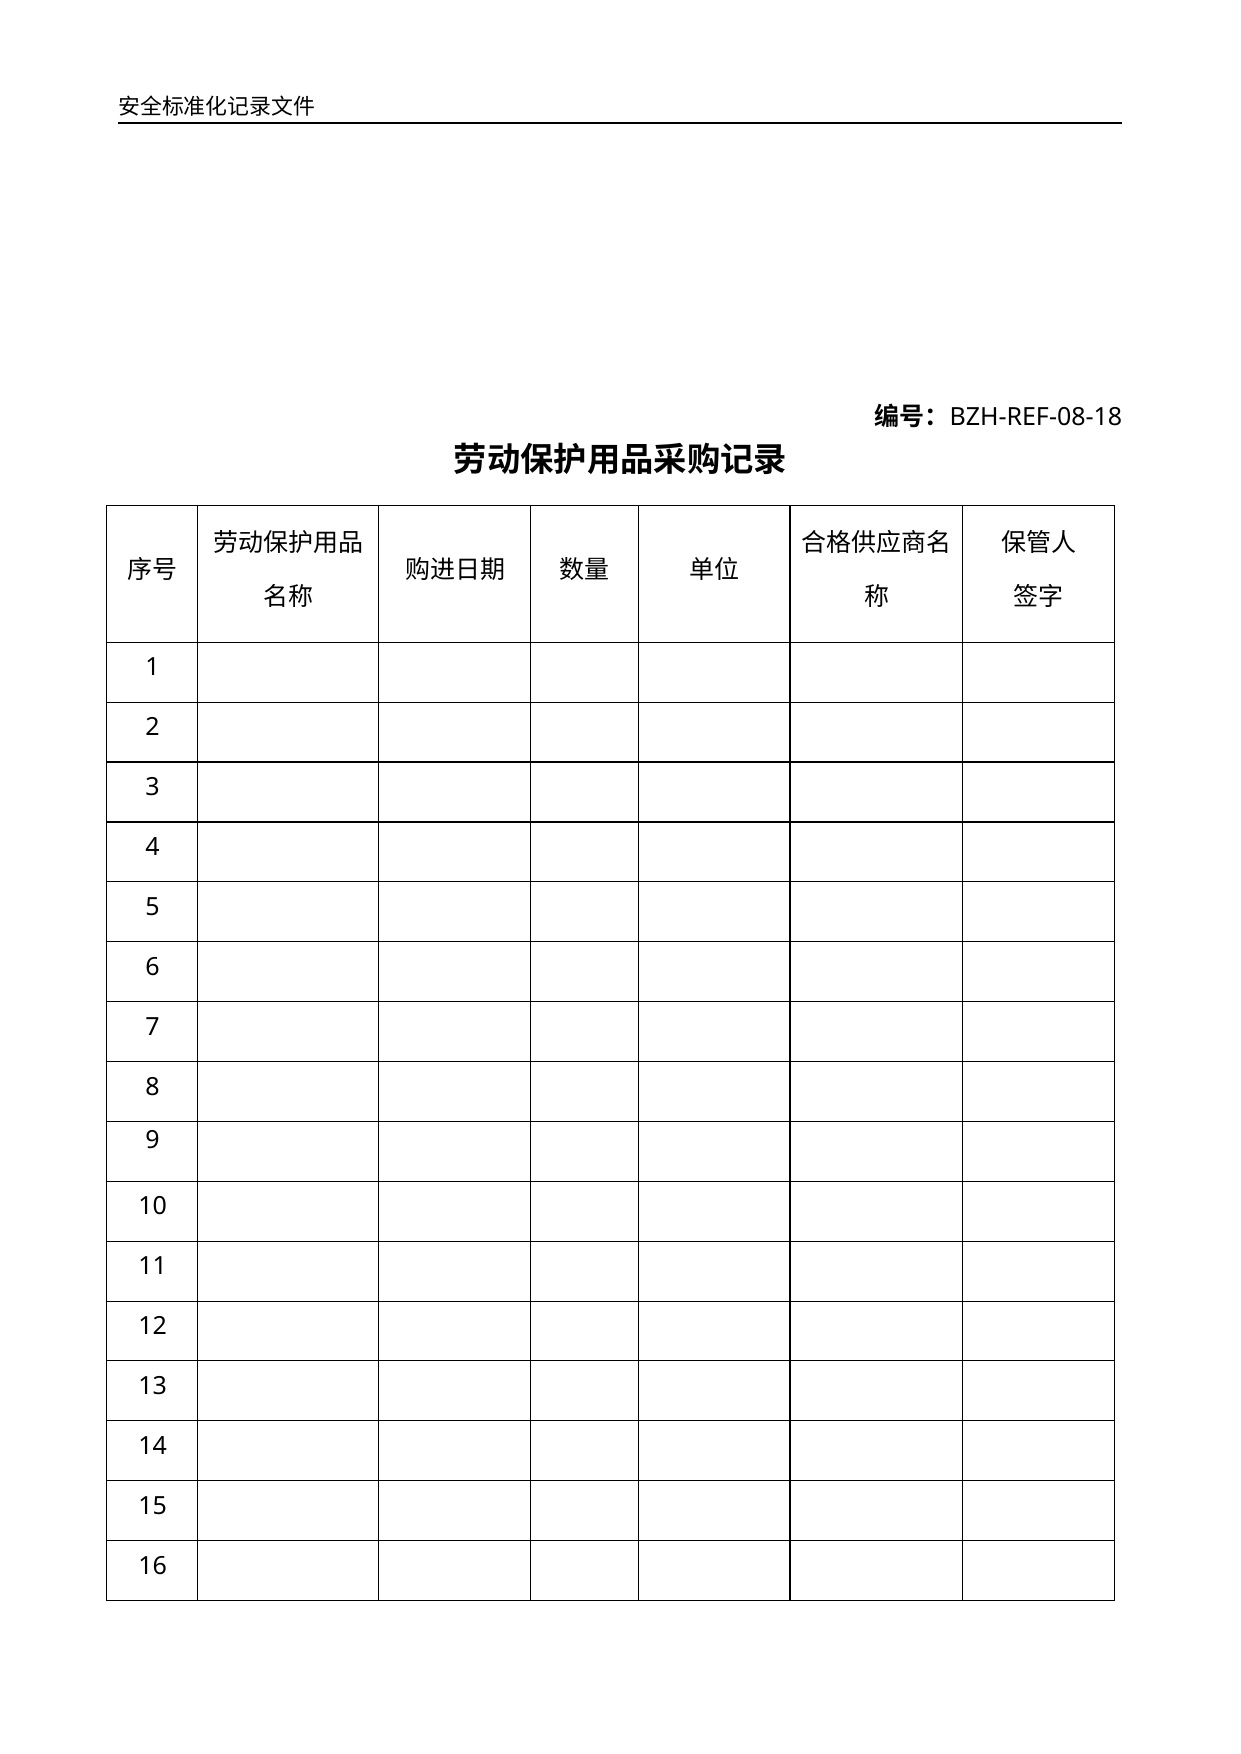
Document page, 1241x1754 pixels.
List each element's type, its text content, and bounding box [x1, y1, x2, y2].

text 编号：BZH-REF-08-18 [118, 396, 1122, 433]
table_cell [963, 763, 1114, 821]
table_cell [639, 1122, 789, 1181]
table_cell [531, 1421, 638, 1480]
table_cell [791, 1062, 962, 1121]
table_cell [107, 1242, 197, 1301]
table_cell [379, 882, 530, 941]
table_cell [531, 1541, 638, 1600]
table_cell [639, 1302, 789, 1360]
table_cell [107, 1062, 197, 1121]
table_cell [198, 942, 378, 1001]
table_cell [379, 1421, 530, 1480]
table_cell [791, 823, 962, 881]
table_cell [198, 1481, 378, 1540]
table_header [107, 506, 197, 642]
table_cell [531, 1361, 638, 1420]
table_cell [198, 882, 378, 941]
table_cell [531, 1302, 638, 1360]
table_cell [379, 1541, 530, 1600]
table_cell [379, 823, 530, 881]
text 劳动保护用品采购记录 [118, 433, 1122, 481]
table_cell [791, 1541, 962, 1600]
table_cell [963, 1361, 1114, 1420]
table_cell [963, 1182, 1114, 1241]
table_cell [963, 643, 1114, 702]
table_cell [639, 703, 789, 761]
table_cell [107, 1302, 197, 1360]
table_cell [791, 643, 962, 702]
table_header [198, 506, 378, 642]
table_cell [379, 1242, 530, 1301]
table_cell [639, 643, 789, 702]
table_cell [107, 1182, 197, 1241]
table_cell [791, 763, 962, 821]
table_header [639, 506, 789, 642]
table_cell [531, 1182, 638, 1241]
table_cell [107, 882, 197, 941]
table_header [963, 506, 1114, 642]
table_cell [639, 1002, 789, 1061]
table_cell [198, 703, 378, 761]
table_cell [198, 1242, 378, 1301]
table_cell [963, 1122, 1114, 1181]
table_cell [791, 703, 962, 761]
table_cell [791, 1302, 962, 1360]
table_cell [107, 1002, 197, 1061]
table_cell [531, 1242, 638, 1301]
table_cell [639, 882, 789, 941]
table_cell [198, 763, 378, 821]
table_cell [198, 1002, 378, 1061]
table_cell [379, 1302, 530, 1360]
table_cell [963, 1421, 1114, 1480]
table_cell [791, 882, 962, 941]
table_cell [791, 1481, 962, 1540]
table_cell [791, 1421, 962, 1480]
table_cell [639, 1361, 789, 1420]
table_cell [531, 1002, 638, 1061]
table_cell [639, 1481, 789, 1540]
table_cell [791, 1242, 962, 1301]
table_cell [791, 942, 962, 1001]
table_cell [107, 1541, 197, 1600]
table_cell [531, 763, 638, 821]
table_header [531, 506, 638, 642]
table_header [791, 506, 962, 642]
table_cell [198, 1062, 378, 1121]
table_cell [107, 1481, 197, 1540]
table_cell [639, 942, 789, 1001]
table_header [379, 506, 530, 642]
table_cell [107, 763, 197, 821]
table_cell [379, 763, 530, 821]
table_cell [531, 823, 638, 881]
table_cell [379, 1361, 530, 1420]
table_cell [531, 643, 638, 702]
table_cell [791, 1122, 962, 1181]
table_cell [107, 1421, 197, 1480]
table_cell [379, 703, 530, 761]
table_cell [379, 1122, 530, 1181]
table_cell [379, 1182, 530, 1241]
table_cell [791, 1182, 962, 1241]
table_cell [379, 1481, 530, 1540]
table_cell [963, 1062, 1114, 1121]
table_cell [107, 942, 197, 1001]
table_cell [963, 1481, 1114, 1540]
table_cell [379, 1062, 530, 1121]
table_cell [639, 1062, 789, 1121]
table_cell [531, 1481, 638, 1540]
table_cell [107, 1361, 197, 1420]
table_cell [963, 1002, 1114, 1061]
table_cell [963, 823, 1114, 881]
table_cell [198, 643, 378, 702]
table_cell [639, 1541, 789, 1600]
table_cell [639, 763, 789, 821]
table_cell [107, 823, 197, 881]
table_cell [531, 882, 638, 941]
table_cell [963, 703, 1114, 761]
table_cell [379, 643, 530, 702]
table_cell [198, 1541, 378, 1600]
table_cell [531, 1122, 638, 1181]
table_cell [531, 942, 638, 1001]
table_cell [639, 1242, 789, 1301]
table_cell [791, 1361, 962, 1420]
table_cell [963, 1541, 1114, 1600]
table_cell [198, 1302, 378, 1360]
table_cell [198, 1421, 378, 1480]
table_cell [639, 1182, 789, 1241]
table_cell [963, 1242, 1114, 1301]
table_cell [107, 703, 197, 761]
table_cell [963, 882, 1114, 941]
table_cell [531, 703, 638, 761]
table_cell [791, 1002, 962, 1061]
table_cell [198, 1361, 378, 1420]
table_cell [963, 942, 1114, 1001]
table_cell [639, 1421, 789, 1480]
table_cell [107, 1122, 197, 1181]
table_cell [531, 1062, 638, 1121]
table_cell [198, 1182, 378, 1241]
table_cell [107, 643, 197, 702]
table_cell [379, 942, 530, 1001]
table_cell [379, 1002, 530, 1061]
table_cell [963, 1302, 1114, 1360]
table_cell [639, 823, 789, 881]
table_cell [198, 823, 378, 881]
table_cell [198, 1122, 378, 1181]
